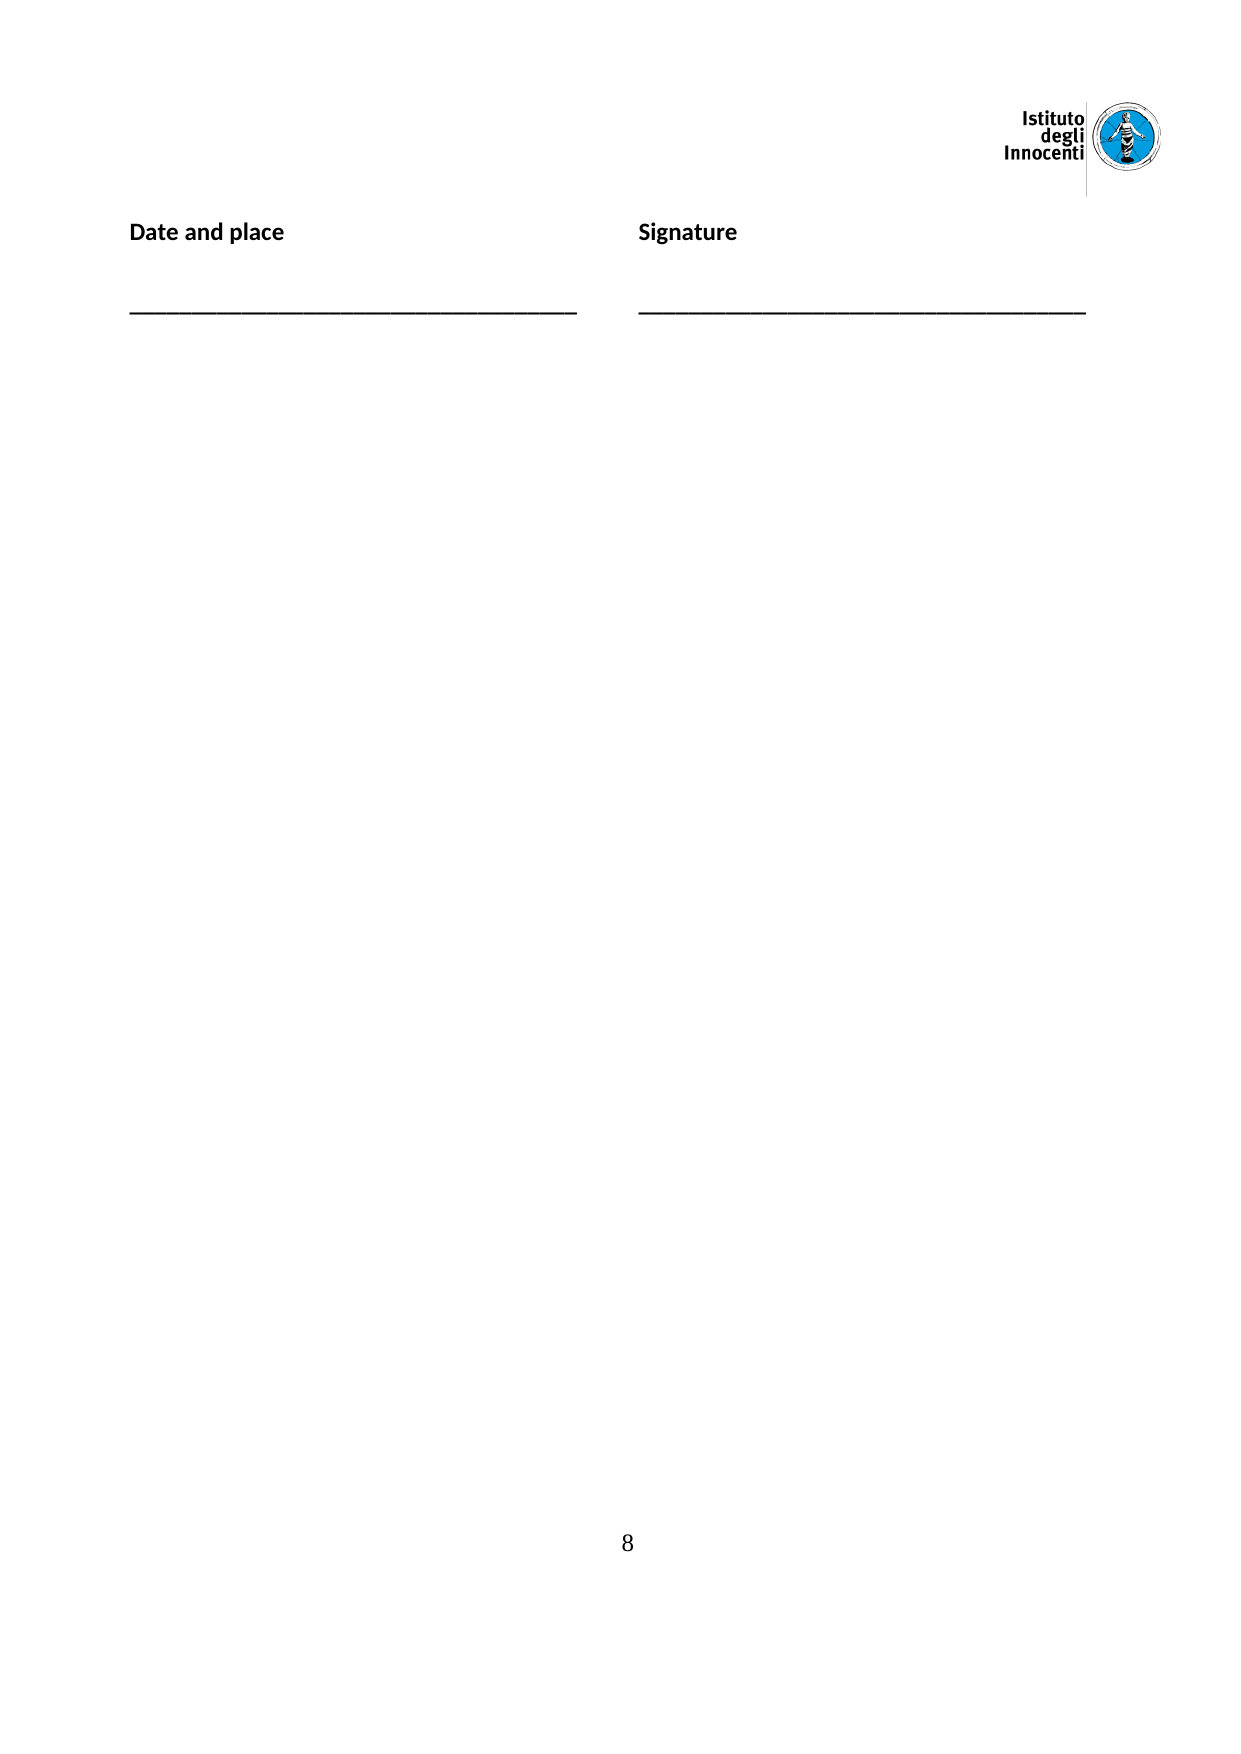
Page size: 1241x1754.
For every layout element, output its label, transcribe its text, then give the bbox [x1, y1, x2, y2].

table_cell ____________________________________ [627, 288, 1136, 358]
table_header Signature [627, 217, 1136, 287]
table_cell ____________________________________ [118, 288, 627, 358]
table_header Date and place [118, 217, 627, 287]
